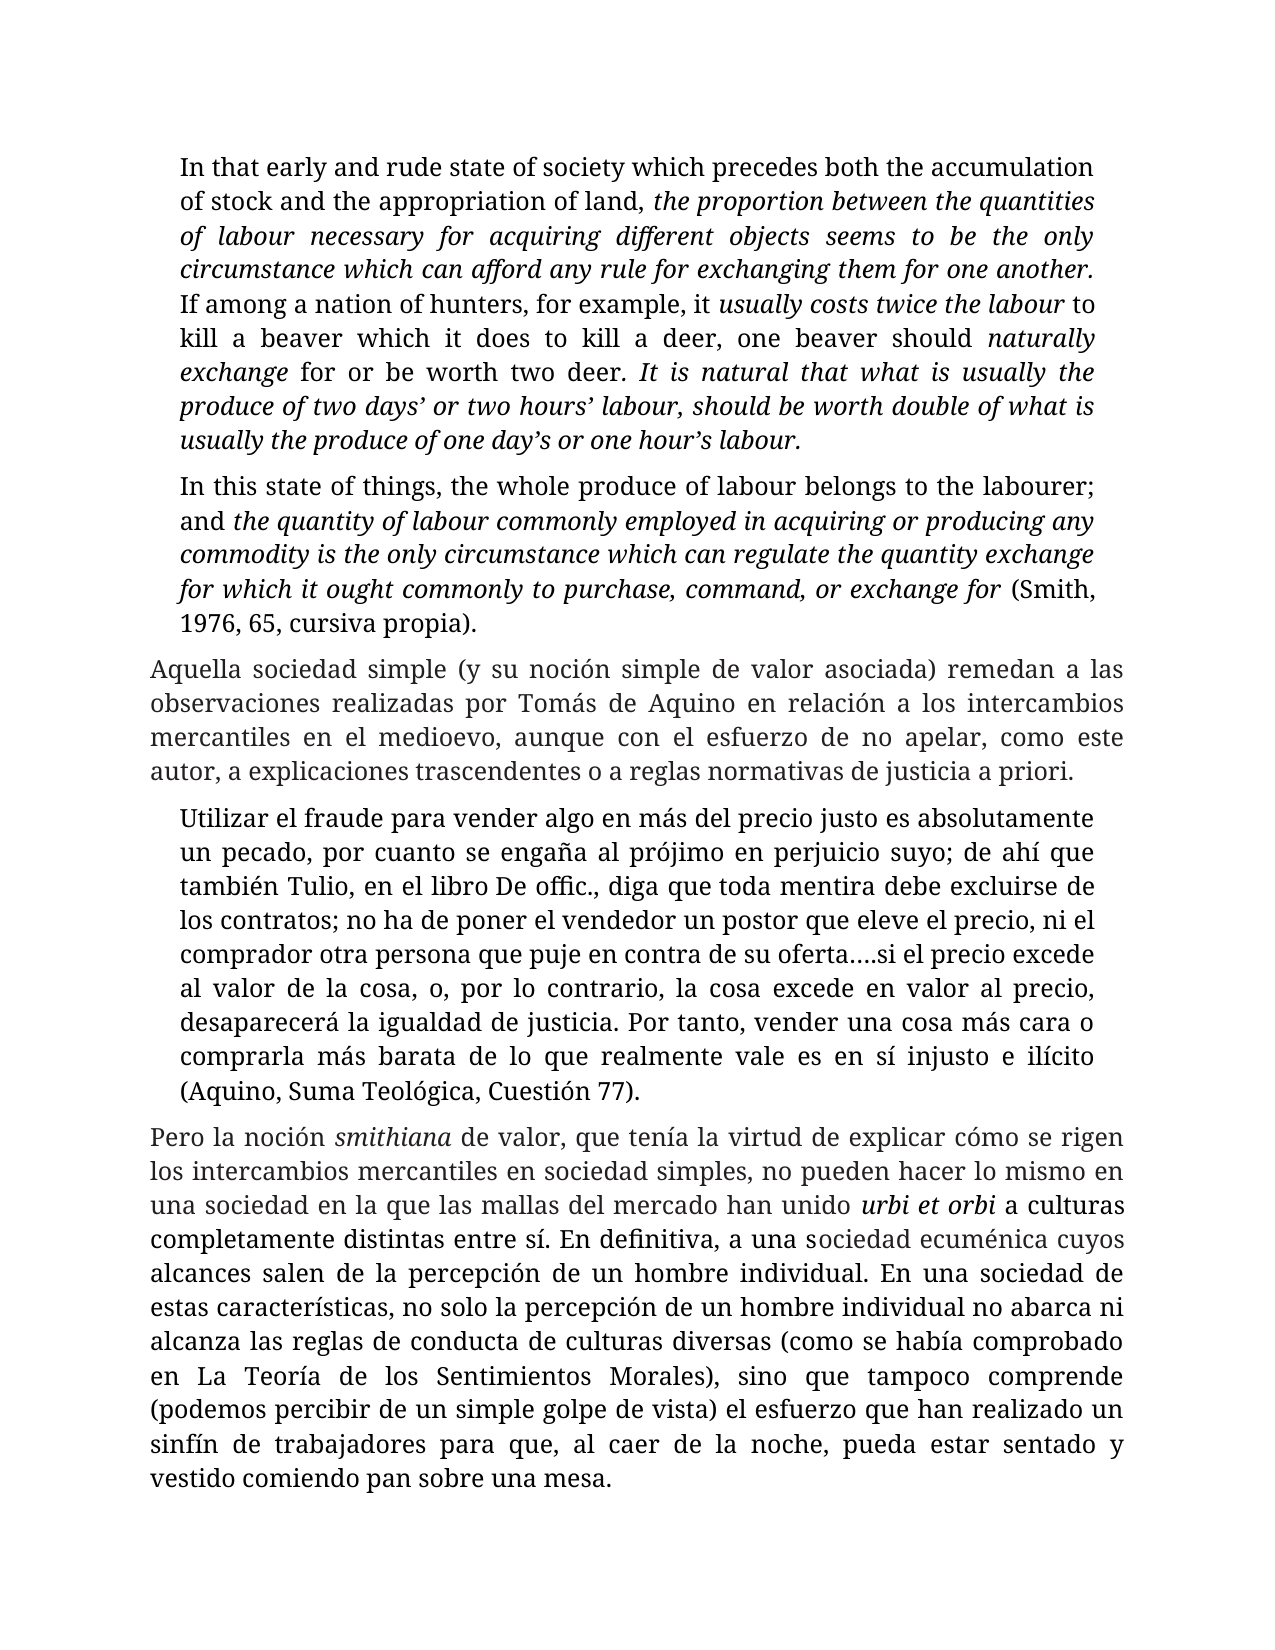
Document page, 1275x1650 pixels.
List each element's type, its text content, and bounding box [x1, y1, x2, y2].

text In this state of things, the whole produce of labour belongs to the labourer; and the quantity of labour commonly employed in acquiring or producing any commodity is the only circumstance which can regulate the quantity exchange for which it ought commonly to purchase, command, or exchange for (Smith, 1976, 65, cursiva propia). [179, 469, 1096, 639]
list Pero la noción smithiana de valor, que tenía la virtud de explicar cómo se rigen los intercambios mercantiles en sociedad simples, no pueden hacer lo mismo en una sociedad en la que las mallas del mercado han unido urbi et orbi a culturas completamente distintas entre sí. En definitiva, a una sociedad ecuménica cuyos alcances salen de la percepción de un hombre individual. En una sociedad de estas características, no solo la percepción de un hombre individual no abarca ni alcanza las reglas de conducta de culturas diversas (como se había comprobado en La Teoría de los Sentimientos Morales), sino que tampoco comprende (podemos percibir de un simple golpe de vista) el esfuerzo que han realizado un sinfín de trabajadores para que, al caer de la noche, pueda estar sentado y vestido comiendo pan sobre una mesa. [150, 1120, 1125, 1494]
text In that early and rude state of society which precedes both the accumulation of stock and the appropriation of land, the proportion between the quantities of labour necessary for acquiring different objects seems to be the only circumstance which can afford any rule for exchanging them for one another. If among a nation of hunters, for example, it usually costs twice the labour to kill a beaver which it does to kill a deer, one beaver should naturally exchange for or be worth two deer. It is natural that what is usually the produce of two days’ or two hours’ labour, should be worth double of what is usually the produce of one day’s or one hour’s labour. [179, 150, 1096, 457]
text Utilizar el fraude para vender algo en más del precio justo es absolutamente un pecado, por cuanto se engaña al prójimo en perjuicio suyo; de ahí que también Tulio, en el libro De offic., diga que toda mentira debe excluirse de los contratos; no ha de poner el vendedor un postor que eleve el precio, ni el comprador otra persona que puje en contra de su oferta….si el precio excede al valor de la cosa, o, por lo contrario, la cosa excede en valor al precio, desaparecerá la igualdad de justicia. Por tanto, vender una cosa más cara o comprarla más barata de lo que realmente vale es en sí injusto e ilícito (Aquino, Suma Teológica, Cuestión 77). [179, 801, 1096, 1107]
list Aquella sociedad simple (y su noción simple de valor asociada) remedan a las observaciones realizadas por Tomás de Aquino en relación a los intercambios mercantiles en el medioevo, aunque con el esfuerzo de no apelar, como este autor, a explicaciones trascendentes o a reglas normativas de justicia a priori. [150, 652, 1125, 788]
